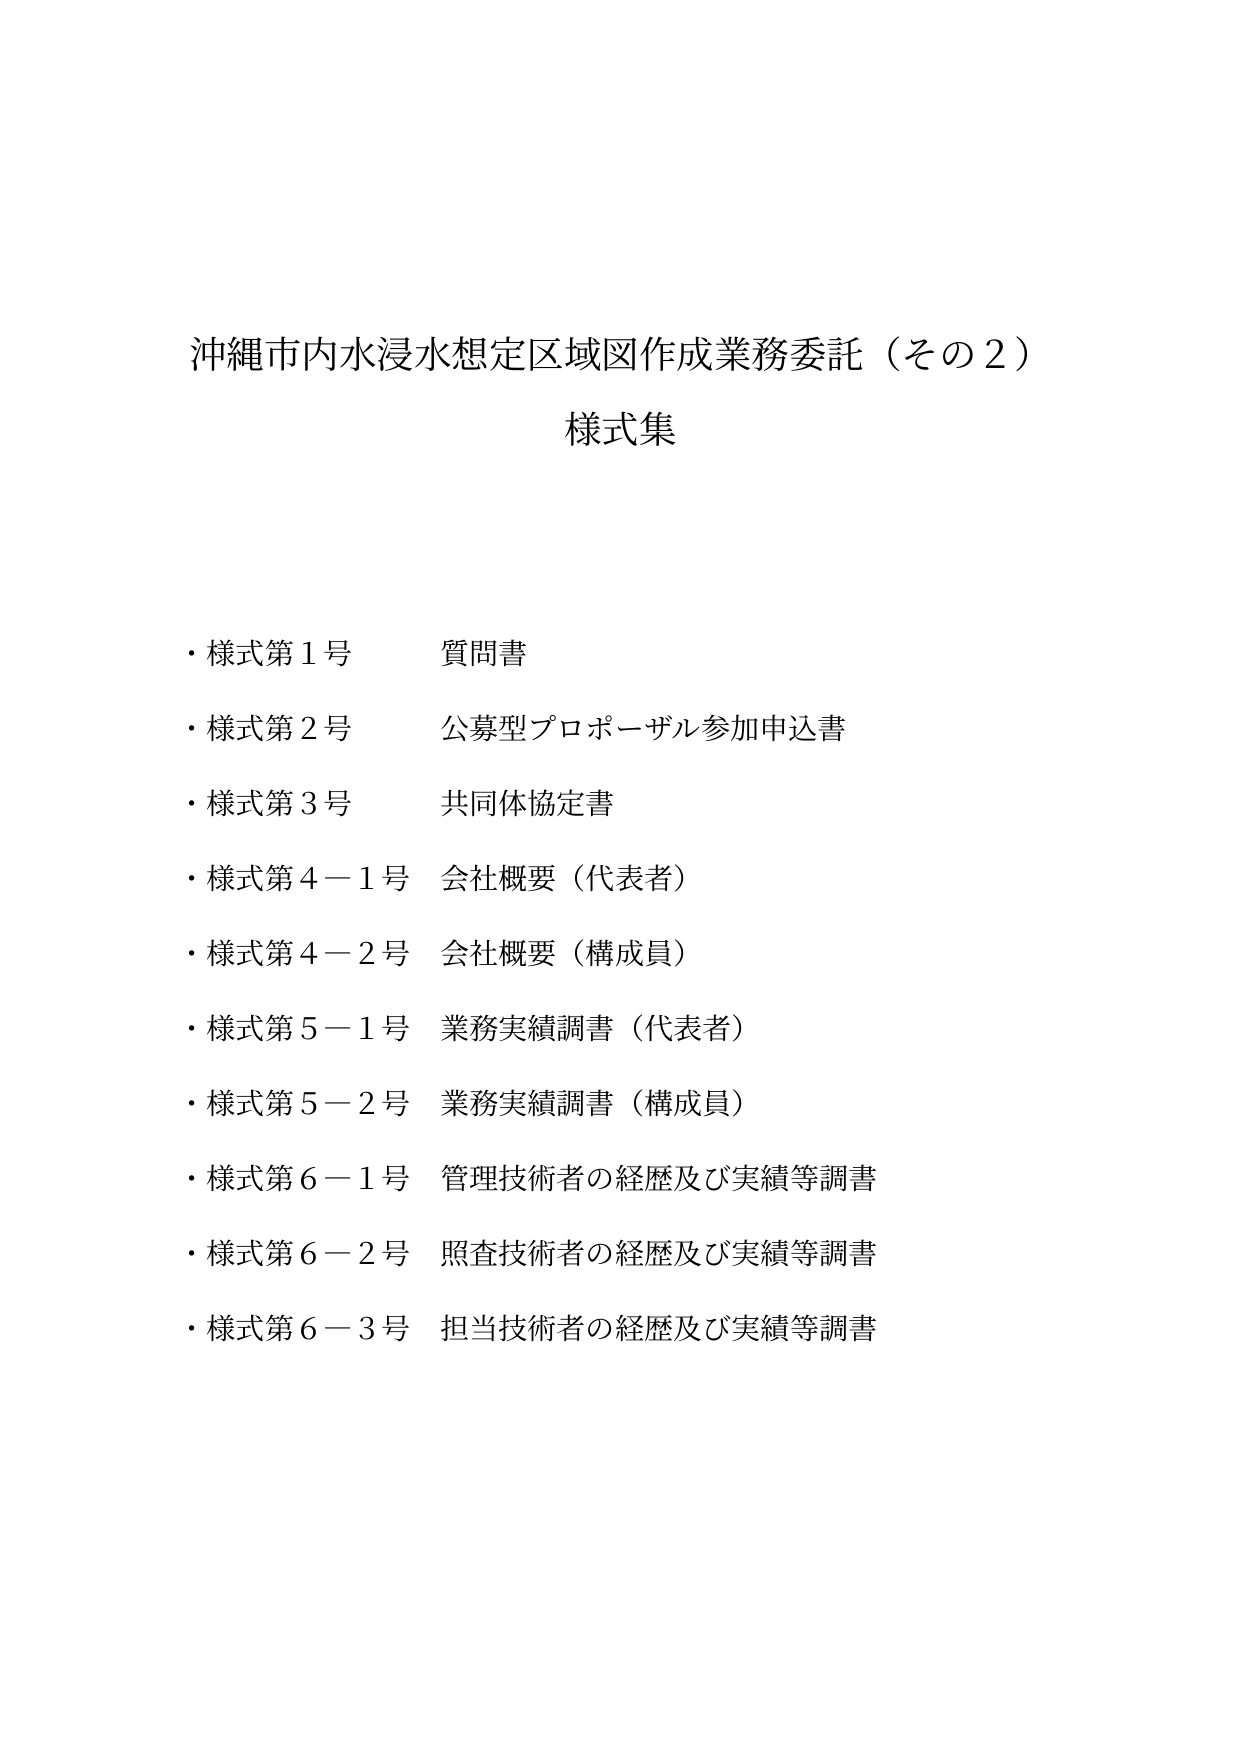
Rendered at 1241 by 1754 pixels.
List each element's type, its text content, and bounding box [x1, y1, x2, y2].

text ・様式第６―２号 照査技術者の経歴及び実績等調書 [177, 1214, 1019, 1289]
text ・様式第５―２号 業務実績調書（構成員） [177, 1064, 1019, 1139]
text ・様式第４―１号 会社概要（代表者） [177, 839, 1019, 914]
text ・様式第２号 公募型プロポーザル参加申込書 [177, 689, 1063, 764]
text 沖縄市内水浸水想定区域図作成業務委託（その２） [177, 314, 1063, 389]
text ・様式第１号 質問書 [177, 614, 1063, 689]
text ・様式第６―３号 担当技術者の経歴及び実績等調書 [177, 1289, 1019, 1364]
text ・様式第６―１号 管理技術者の経歴及び実績等調書 [177, 1139, 1019, 1214]
text 様式集 [177, 389, 1063, 464]
text ・様式第３号 共同体協定書 [177, 764, 1063, 839]
text ・様式第５―１号 業務実績調書（代表者） [177, 989, 1019, 1064]
text ・様式第４―２号 会社概要（構成員） [177, 914, 1019, 989]
